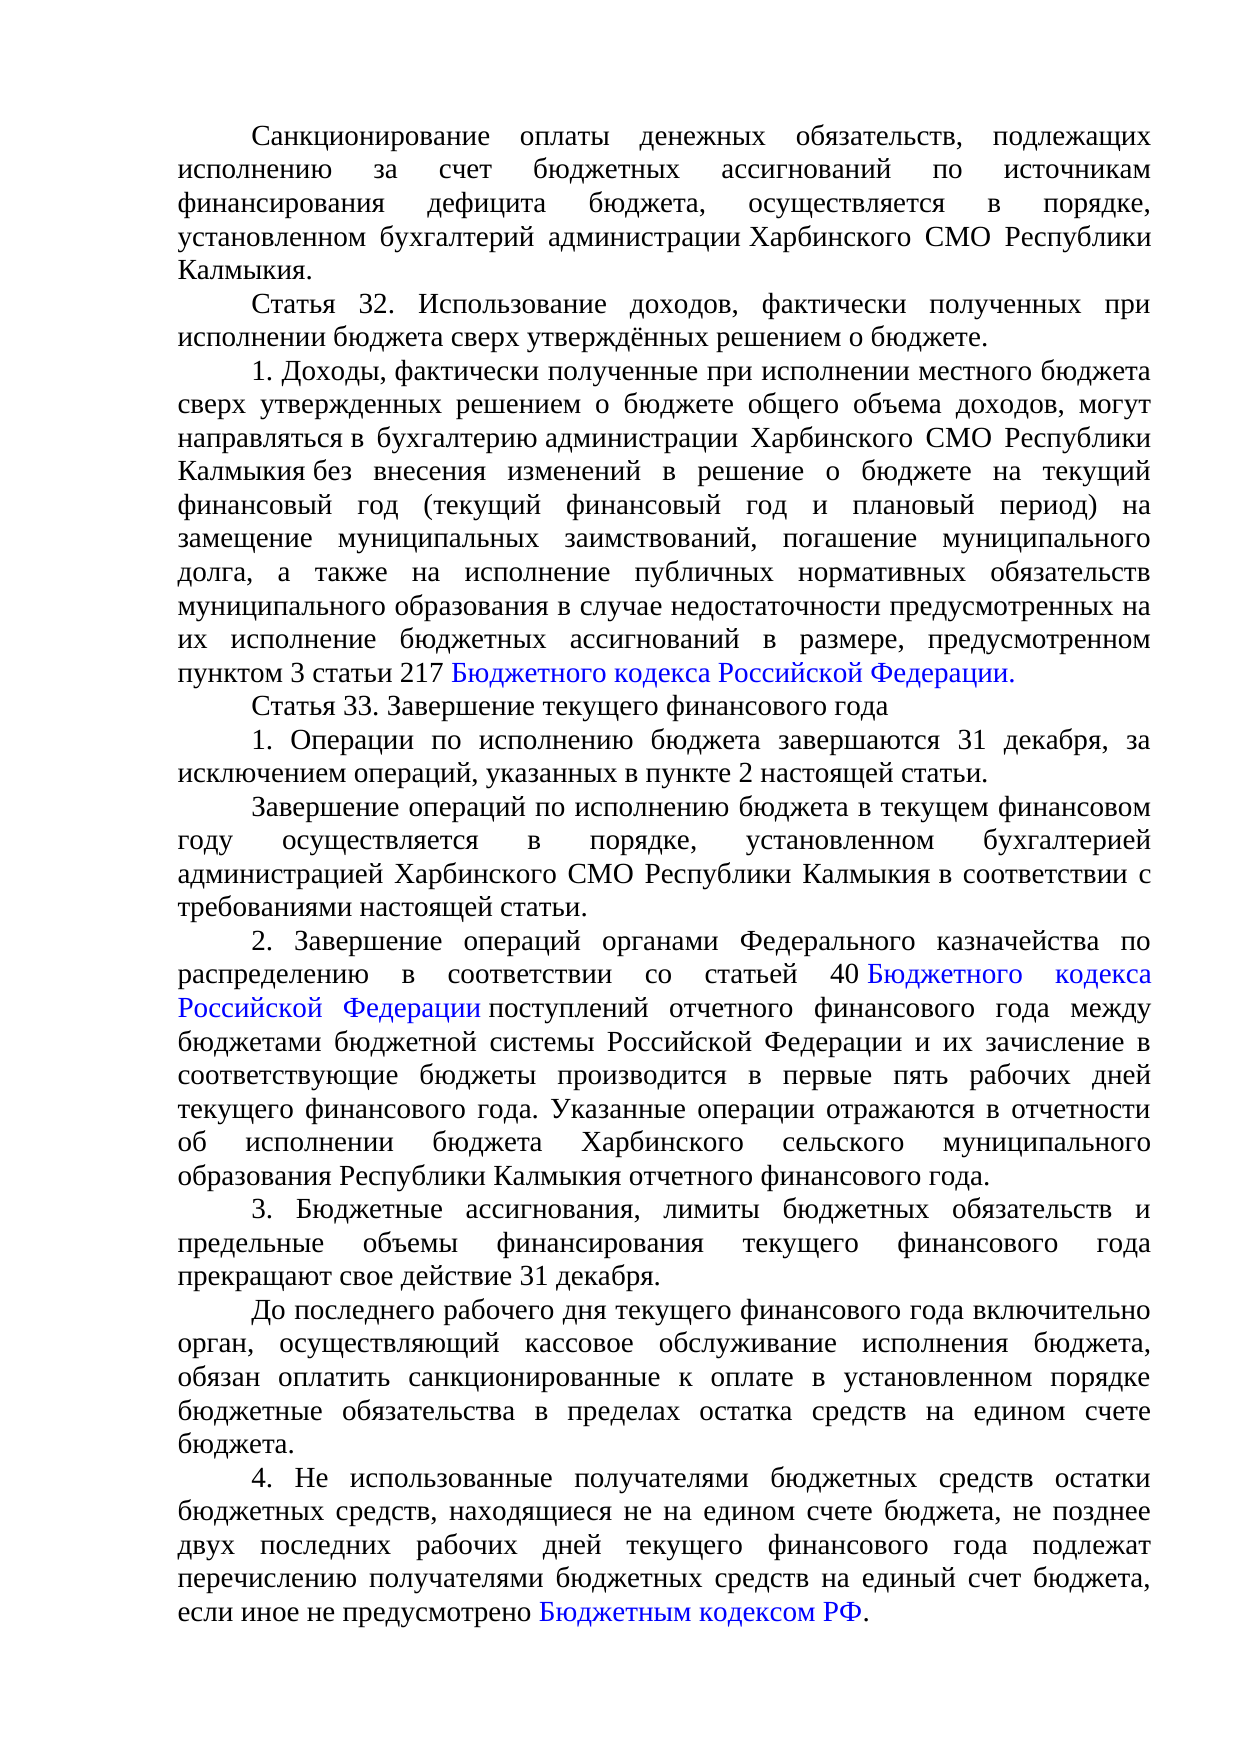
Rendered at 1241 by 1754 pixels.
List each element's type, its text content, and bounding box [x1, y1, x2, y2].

text Санкционирование оплаты денежных обязательств, подлежащих исполнению за счет бюджетных ассигнований по источникам финансирования дефицита бюджета, осуществляется в порядке, установленном бухгалтерий администрации Харбинского СМО Республики Калмыкия. [177, 118, 1152, 286]
text Статья 33. Завершение текущего финансового года [177, 688, 1152, 722]
text 3. Бюджетные ассигнования, лимиты бюджетных обязательств и предельные объемы финансирования текущего финансового года прекращают свое действие 31 декабря. [177, 1191, 1152, 1292]
text Завершение операций по исполнению бюджета в текущем финансовом году осуществляется в порядке, установленном бухгалтерией администрацией Харбинского СМО Республики Калмыкия в соответствии с требованиями настоящей статьи. [177, 789, 1152, 923]
text 2. Завершение операций органами Федерального казначейства по распределению в соответствии со статьей 40 Бюджетного кодекса Российской Федерации поступлений отчетного финансового года между бюджетами бюджетной системы Российской Федерации и их зачисление в соответствующие бюджеты производится в первые пять рабочих дней текущего финансового года. Указанные операции отражаются в отчетности об исполнении бюджета Харбинского сельского муниципального образования Республики Калмыкия отчетного финансового года. [177, 923, 1152, 1191]
text 4. Не использованные получателями бюджетных средств остатки бюджетных средств, находящиеся не на едином счете бюджета, не позднее двух последних рабочих дней текущего финансового года подлежат перечислению получателями бюджетных средств на единый счет бюджета, если иное не предусмотрено Бюджетным кодексом РФ. [177, 1460, 1152, 1627]
text 1. Доходы, фактически полученные при исполнении местного бюджета сверх утвержденных решением о бюджете общего объема доходов, могут направляться в бухгалтерию администрации Харбинского СМО Республики Калмыкия без внесения изменений в решение о бюджете на текущий финансовый год (текущий финансовый год и плановый период) на замещение муниципальных заимствований, погашение муниципального долга, а также на исполнение публичных нормативных обязательств муниципального образования в случае недостаточности предусмотренных на их исполнение бюджетных ассигнований в размере, предусмотренном пунктом 3 статьи 217 Бюджетного кодекса Российской Федерации. [177, 353, 1152, 688]
text Статья 32. Использование доходов, фактически полученных при исполнении бюджета сверх утверждённых решением о бюджете. [177, 286, 1152, 353]
text До последнего рабочего дня текущего финансового года включительно орган, осуществляющий кассовое обслуживание исполнения бюджета, обязан оплатить санкционированные к оплате в установленном порядке бюджетные обязательства в пределах остатка средств на едином счете бюджета. [177, 1292, 1152, 1460]
text 1. Операции по исполнению бюджета завершаются 31 декабря, за исключением операций, указанных в пункте 2 настоящей статьи. [177, 722, 1152, 789]
